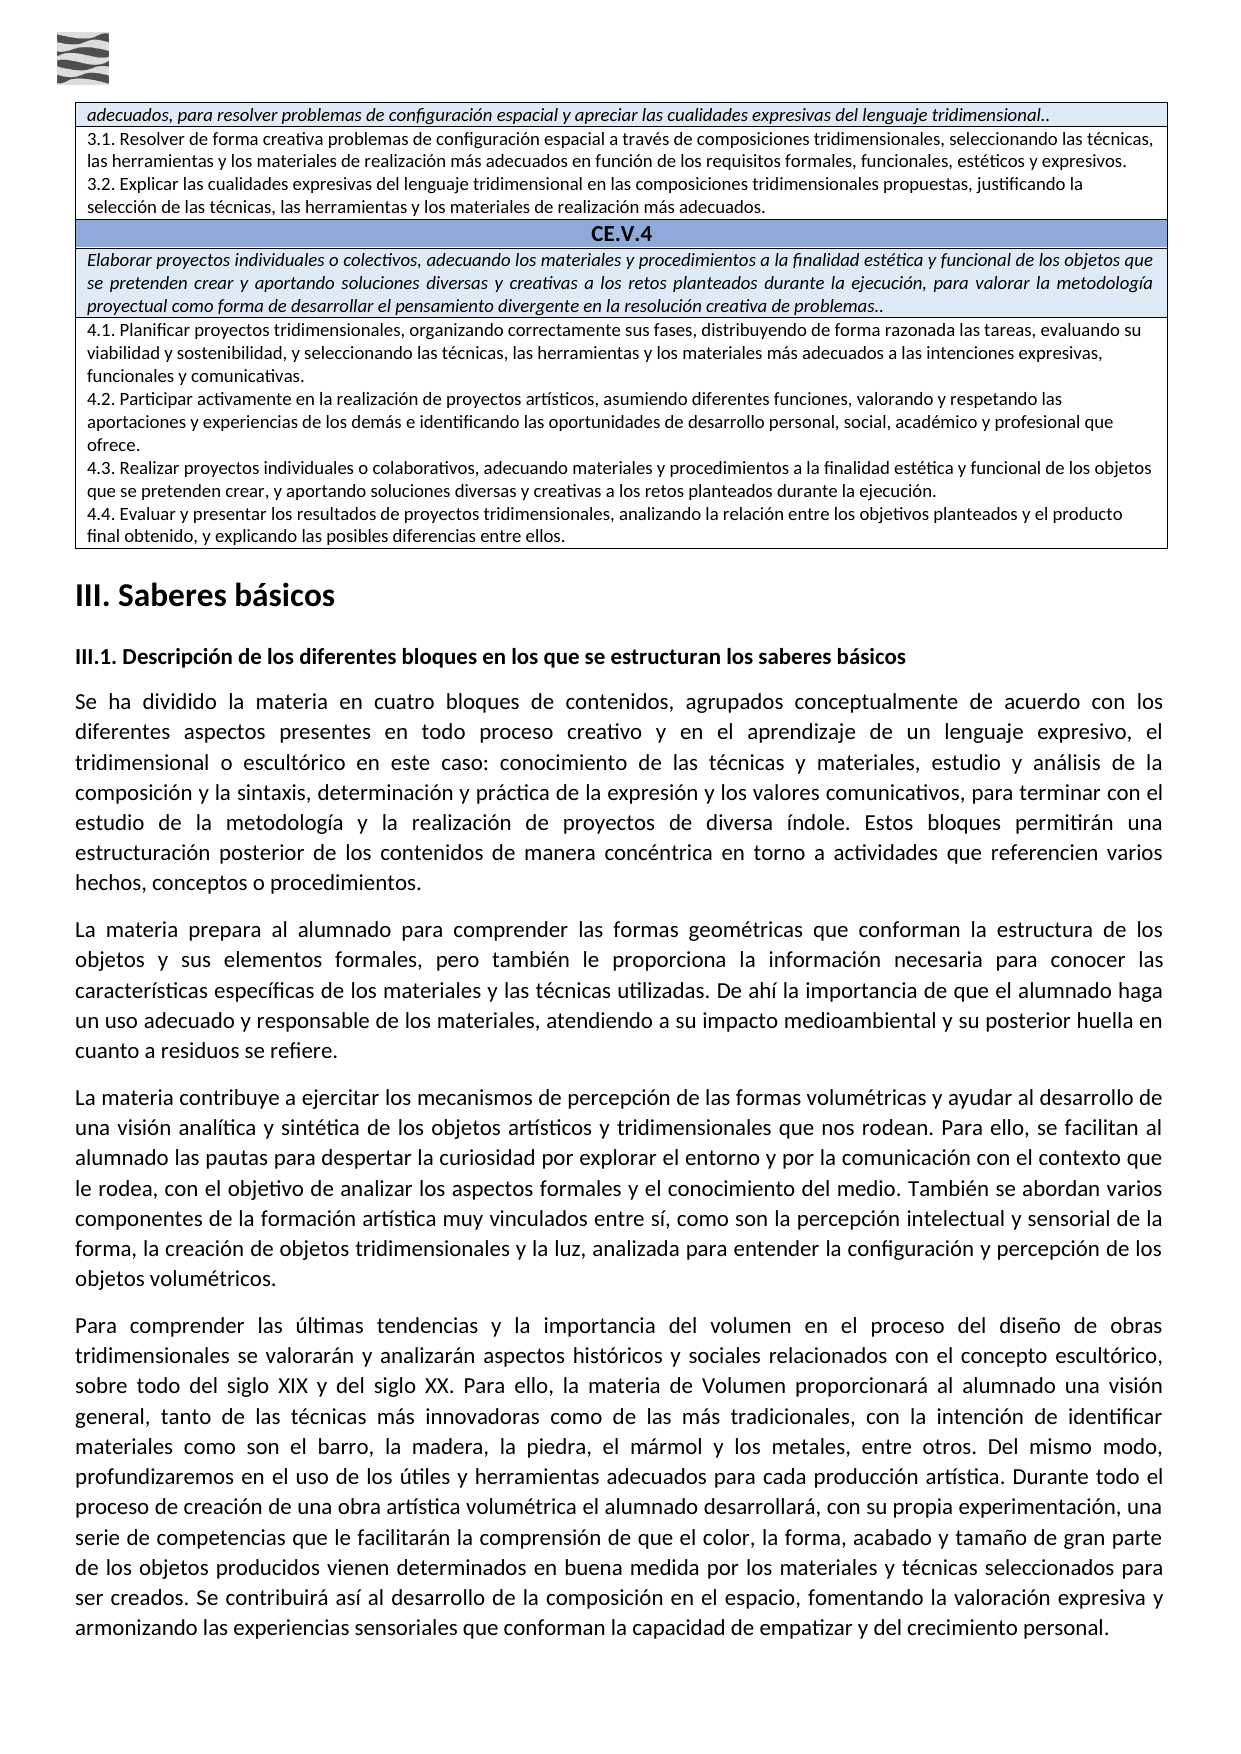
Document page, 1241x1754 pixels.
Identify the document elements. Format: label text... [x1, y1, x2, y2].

text La materia contribuye a ejercitar los mecanismos de percepción de las formas volumétricas y ayudar al desarrollo de una visión analítica y sintética de los objetos artísticos y tridimensionales que nos rodean. Para ello, se facilitan al alumnado las pautas para despertar la curiosidad por explorar el entorno y por la comunicación con el contexto que le rodea, con el objetivo de analizar los aspectos formales y el conocimiento del medio. También se abordan varios componentes de la formación artística muy vinculados entre sí, como son la percepción intelectual y sensorial de la forma, la creación de objetos tridimensionales y la luz, analizada para entender la configuración y percepción de los objetos volumétricos. [75, 1083, 1165, 1292]
text Para comprender las últimas tendencias y la importancia del volumen en el proceso del diseño de obras tridimensionales se valorarán y analizarán aspectos históricos y sociales relacionados con el concepto escultórico, sobre todo del siglo XIX y del siglo XX. Para ello, la materia de Volumen proporcionará al alumnado una visión general, tanto de las técnicas más innovadoras como de las más tradicionales, con la intención de identificar materiales como son el barro, la madera, la piedra, el mármol y los metales, entre otros. Del mismo modo, profundizaremos en el uso de los útiles y herramientas adecuados para cada producción artística. Durante todo el proceso de creación de una obra artística volumétrica el alumnado desarrollará, con su propia experimentación, una serie de competencias que le facilitarán la comprensión de que el color, la forma, acabado y tamaño de gran parte de los objetos producidos vienen determinados en buena medida por los materiales y técnicas seleccionados para ser creados. Se contribuirá así al desarrollo de la composición en el espacio, fomentando la valoración expresiva y armonizando las experiencias sensoriales que conforman la capacidad de empatizar y del crecimiento personal. [75, 1311, 1165, 1641]
table_cell CE.V.4 [76, 220, 1167, 247]
table_cell 4.1. Planificar proyectos tridimensionales, organizando correctamente sus fases, distribuyendo de forma razonada las tareas, evaluando su viabilidad y sostenibilidad, y seleccionando las técnicas, las herramientas y los materiales más adecuados a las intenciones expresivas, funcionales y comunicativas. 4.2. Participar activamente en la realización de proyectos artísticos, asumiendo diferentes funciones, valorando y respetando las aportaciones y experiencias de los demás e identificando las oportunidades de desarrollo personal, social, académico y profesional que ofrece. 4.3. Realizar proyectos individuales o colaborativos, adecuando materiales y procedimientos a la finalidad estética y funcional de los objetos que se pretenden crear, y aportando soluciones diversas y creativas a los retos planteados durante la ejecución. 4.4. Evaluar y presentar los resultados de proyectos tridimensionales, analizando la relación entre los objetivos planteados y el producto final obtenido, y explicando las posibles diferencias entre ellos. [76, 318, 1167, 547]
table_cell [76, 103, 1167, 126]
table_cell Elaborar proyectos individuales o colectivos, adecuando los materiales y procedimientos a la finalidad estética y funcional de los objetos que se pretenden crear y aportando soluciones diversas y creativas a los retos planteados durante la ejecución, para valorar la metodología proyectual como forma de desarrollar el pensamiento divergente en la resolución creativa de problemas.. [76, 249, 1167, 317]
subtitle III. Saberes básicos [75, 573, 1165, 614]
text La materia prepara al alumnado para comprender las formas geométricas que conforman la estructura de los objetos y sus elementos formales, pero también le proporciona la información necesaria para conocer las características específicas de los materiales y las técnicas utilizadas. De ahí la importancia de que el alumnado haga un uso adecuado y responsable de los materiales, atendiendo a su impacto medioambiental y su posterior huella en cuanto a residuos se refiere. [75, 915, 1165, 1064]
subtitle III.1. Descripción de los diferentes bloques en los que se estructuran los saberes básicos [75, 642, 1165, 671]
table_cell 3.1. Resolver de forma creativa problemas de configuración espacial a través de composiciones tridimensionales, seleccionando las técnicas, las herramientas y los materiales de realización más adecuados en función de los requisitos formales, funcionales, estéticos y expresivos. 3.2. Explicar las cualidades expresivas del lenguaje tridimensional en las composiciones tridimensionales propuestas, justificando la selección de las técnicas, las herramientas y los materiales de realización más adecuados. [76, 127, 1167, 218]
text Se ha dividido la materia en cuatro bloques de contenidos, agrupados conceptualmente de acuerdo con los diferentes aspectos presentes en todo proceso creativo y en el aprendizaje de un lenguaje expresivo, el tridimensional o escultórico en este caso: conocimiento de las técnicas y materiales, estudio y análisis de la composición y la sintaxis, determinación y práctica de la expresión y los valores comunicativos, para terminar con el estudio de la metodología y la realización de proyectos de diversa índole. Estos bloques permitirán una estructuración posterior de los contenidos de manera concéntrica en torno a actividades que referencien varios hechos, conceptos o procedimientos. [75, 687, 1165, 896]
